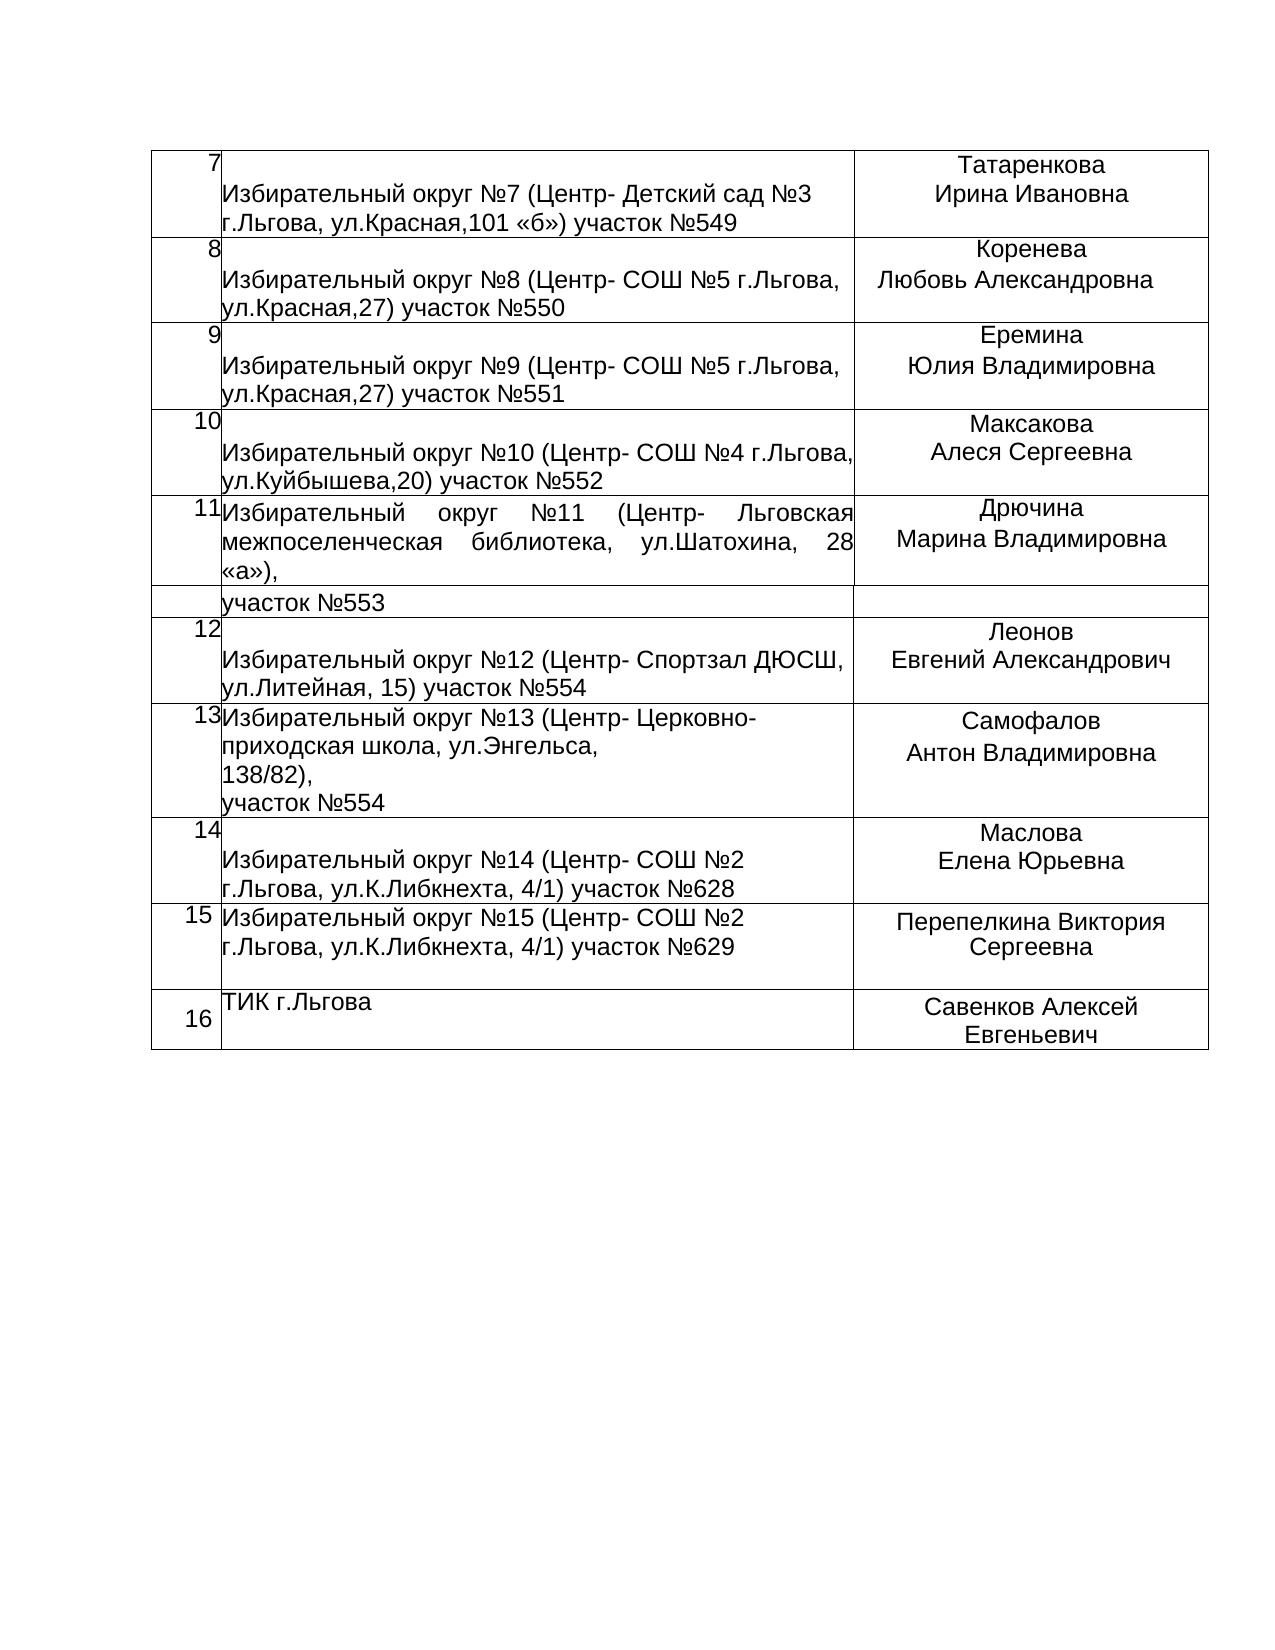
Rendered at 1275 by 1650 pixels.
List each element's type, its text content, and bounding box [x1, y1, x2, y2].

table_cell 9 [152, 323, 221, 408]
table_cell Еремина Юлия Владимировна [855, 323, 1208, 408]
table_cell Леонов Евгений Александрович [854, 618, 1208, 702]
table_cell Максакова Алеся Сергеевна [855, 410, 1208, 495]
table_cell Избирательный округ №13 (Центр- Церковно-приходская школа, ул.Энгельса, 138/82), участок №554 [222, 704, 853, 817]
table_cell Татаренкова Ирина Ивановна [855, 151, 1208, 237]
table_cell ТИК г.Льгова [222, 990, 853, 1049]
table_cell 7 [152, 151, 221, 237]
table_header участок №553 [222, 586, 853, 617]
table_cell Избирательный округ №7 (Центр- Детский сад №3 г.Льгова, ул.Красная,101 «б») участок №549 [222, 151, 854, 237]
table_cell Избирательный округ №12 (Центр- Спортзал ДЮСШ, ул.Литейная, 15) участок №554 [222, 618, 853, 702]
table_cell 12 [152, 618, 221, 702]
table_cell Перепелкина Виктория Сергеевна [854, 904, 1208, 989]
table_cell 10 [152, 410, 221, 495]
table_cell Избирательный округ №10 (Центр- СОШ №4 г.Льгова, ул.Куйбышева,20) участок №552 [222, 410, 854, 495]
table_cell Избирательный округ №15 (Центр- СОШ №2 г.Льгова, ул.К.Либкнехта, 4/1) участок №629 [222, 904, 853, 989]
table_cell Савенков Алексей Евгеньевич [854, 990, 1208, 1049]
table_cell 13 [152, 704, 221, 817]
table_cell Дрючина Марина Владимировна [855, 496, 1208, 585]
table_cell 11 [152, 496, 221, 585]
table_cell Избирательный округ №9 (Центр- СОШ №5 г.Льгова, ул.Красная,27) участок №551 [222, 323, 854, 408]
table_cell 14 [152, 818, 221, 903]
table_cell Избирательный округ №11 (Центр- Льговская межпоселенческая библиотека, ул.Шатохина, 28 «а»), [222, 496, 854, 585]
table_cell 15 [152, 904, 221, 989]
table_cell Избирательный округ №8 (Центр- СОШ №5 г.Льгова, ул.Красная,27) участок №550 [222, 238, 854, 322]
table_header [854, 586, 1208, 617]
table_cell 16 [152, 990, 221, 1049]
table_cell Коренева Любовь Александровна [855, 238, 1208, 322]
table_cell Маслова Елена Юрьевна [854, 818, 1208, 903]
table_cell Самофалов Антон Владимировна [854, 704, 1208, 817]
table_header [152, 586, 221, 617]
table_cell 8 [152, 238, 221, 322]
table_cell Избирательный округ №14 (Центр- СОШ №2 г.Льгова, ул.К.Либкнехта, 4/1) участок №628 [222, 818, 853, 903]
